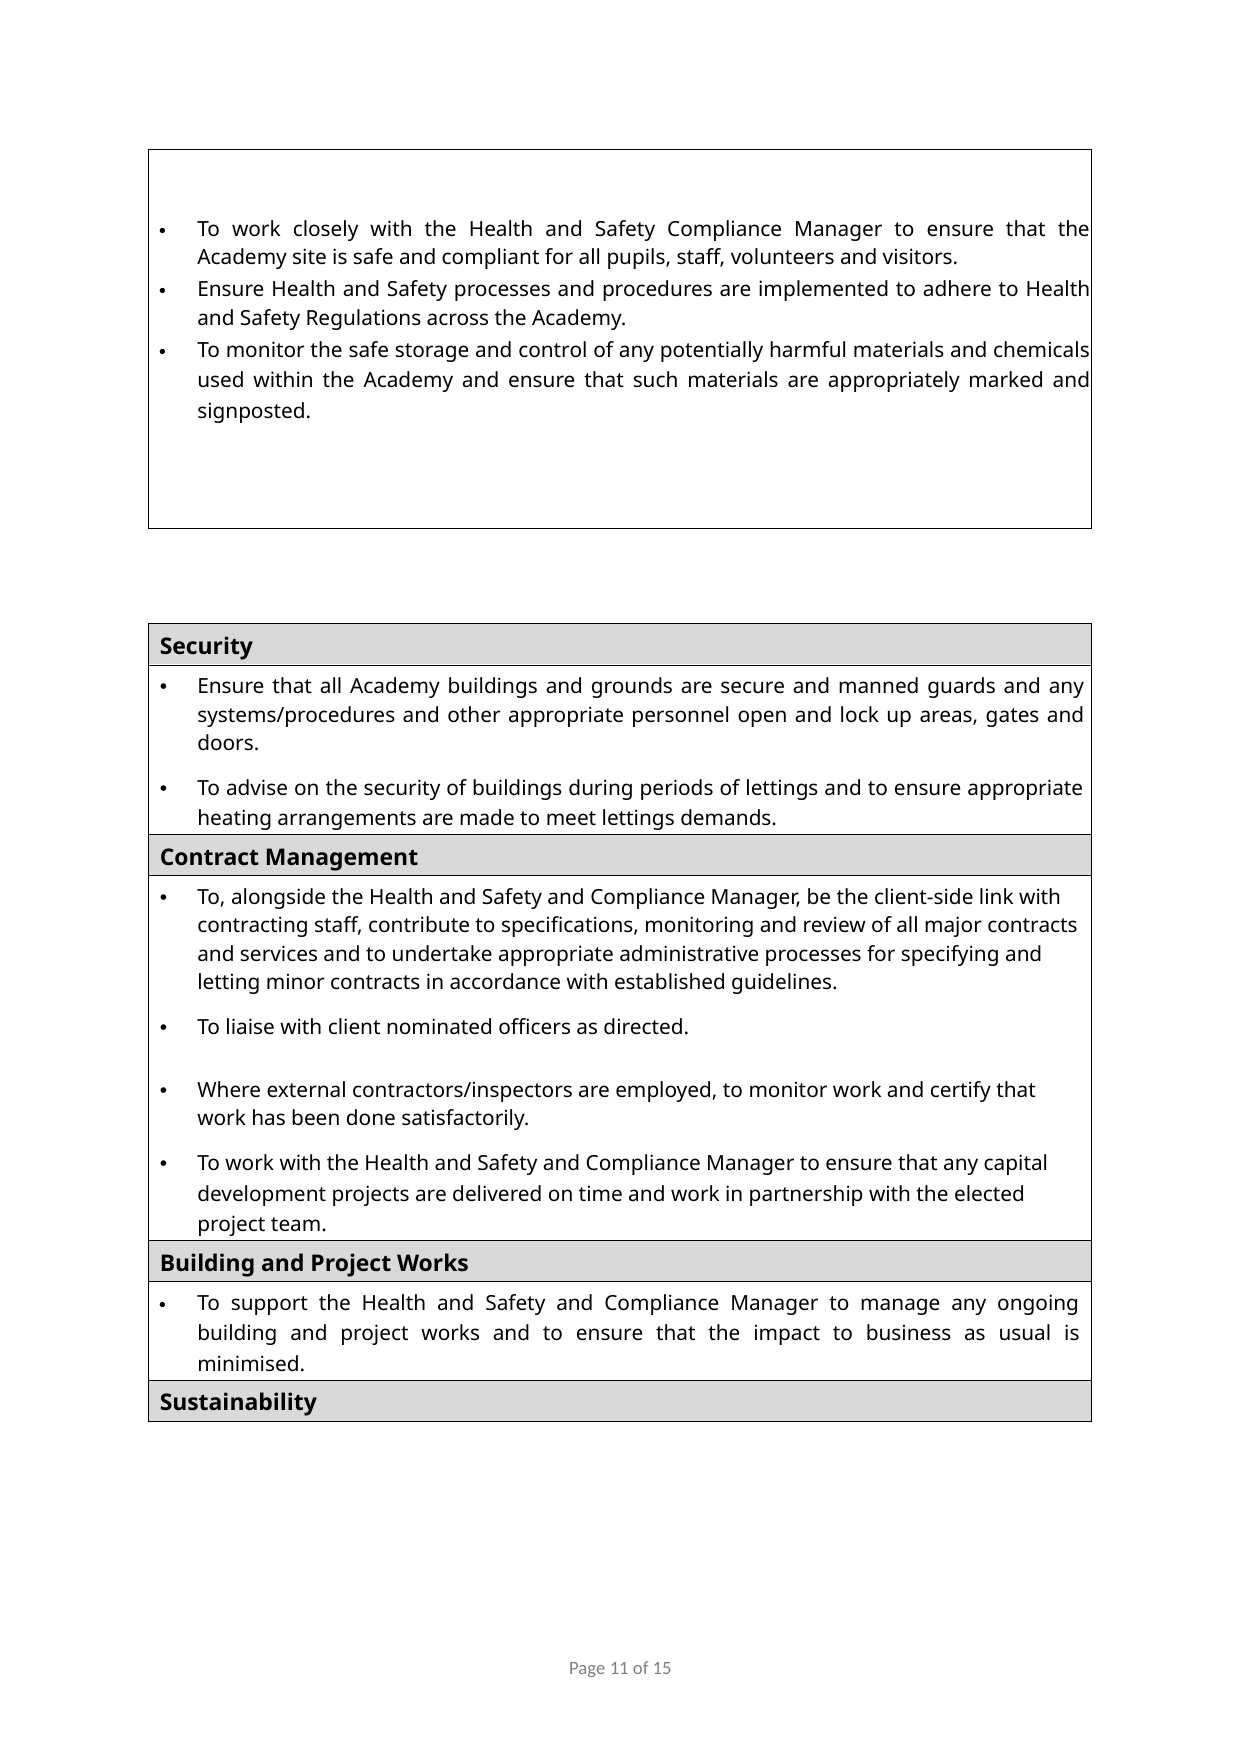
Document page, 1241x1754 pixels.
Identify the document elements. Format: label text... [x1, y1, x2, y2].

table_cell To work closely with the Health and Safety Compliance Manager to ensure that the Academy site is safe and compliant for all pupils, staff, volunteers and visitors. Ensure Health and Safety processes and procedures are implemented to adhere to Health and Safety Regulations across the Academy. To monitor the safe storage and control of any potentially harmful materials and chemicals used within the Academy and ensure that such materials are appropriately marked and signposted. [149, 150, 1091, 528]
table_cell Building and Project Works [149, 1241, 1091, 1281]
table_header Security [149, 624, 1091, 664]
table_cell Ensure that all Academy buildings and grounds are secure and manned guards and any systems/procedures and other appropriate personnel open and lock up areas, gates and doors. To advise on the security of buildings during periods of lettings and to ensure appropriate heating arrangements are made to meet lettings demands. [149, 666, 1091, 834]
table_cell To, alongside the Health and Safety and Compliance Manager, be the client-side link with contracting staff, contribute to specifications, monitoring and review of all major contracts and services and to undertake appropriate administrative processes for specifying and letting minor contracts in accordance with established guidelines. To liaise with client nominated officers as directed. Where external contractors/inspectors are employed, to monitor work and certify that work has been done satisfactorily. To work with the Health and Safety and Compliance Manager to ensure that any capital development projects are delivered on time and work in partnership with the elected project team. [149, 876, 1091, 1240]
table_cell Contract Management [149, 835, 1091, 875]
table_cell To support the Health and Safety and Compliance Manager to manage any ongoing building and project works and to ensure that the impact to business as usual is minimised. [149, 1282, 1091, 1379]
table_cell Sustainability [149, 1381, 1091, 1421]
